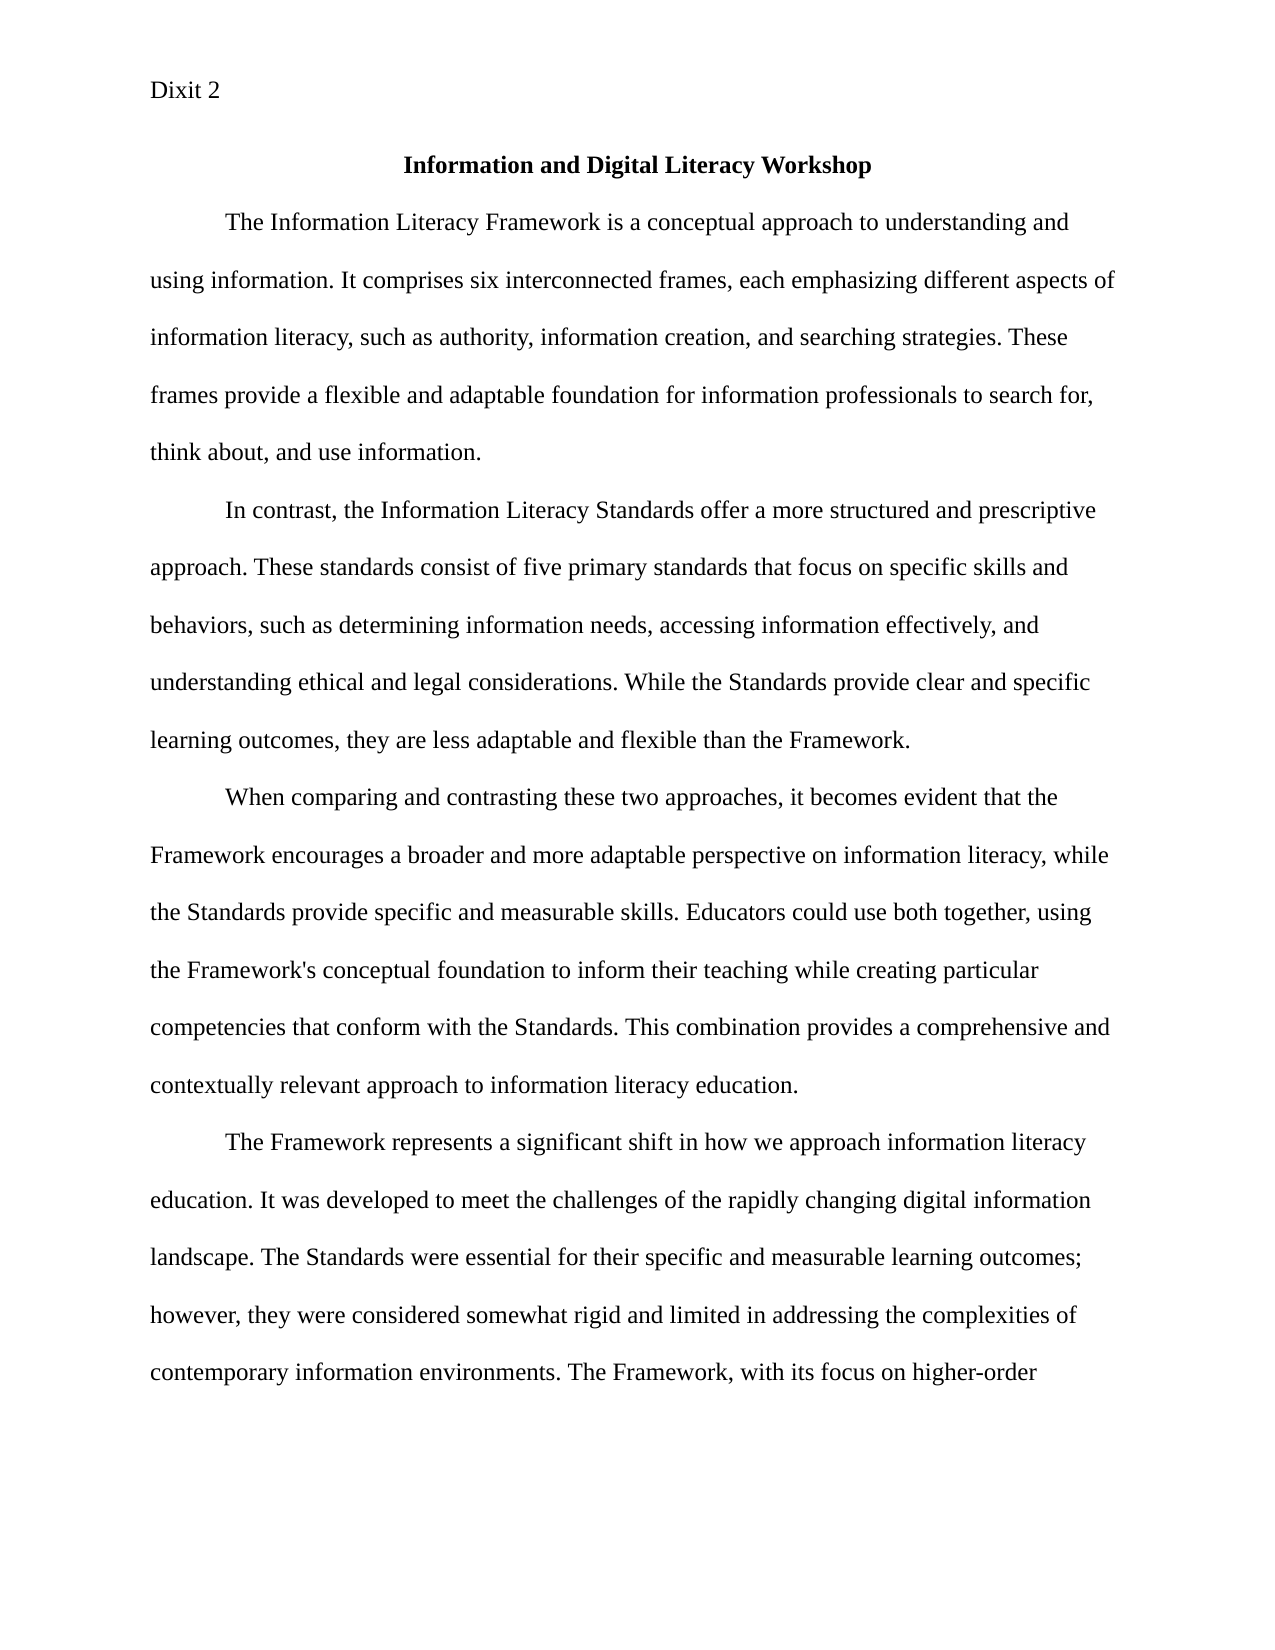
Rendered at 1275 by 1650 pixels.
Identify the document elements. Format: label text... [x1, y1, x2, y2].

text The Information Literacy Framework is a conceptual approach to understanding and using information. It comprises six interconnected frames, each emphasizing different aspects of information literacy, such as authority, information creation, and searching strategies. These frames provide a flexible and adaptable foundation for information professionals to search for, think about, and use information. [150, 207, 1125, 466]
text When comparing and contrasting these two approaches, it becomes evident that the Framework encourages a broader and more adaptable perspective on information literacy, while the Standards provide specific and measurable skills. Educators could use both together, using the Framework's conceptual foundation to inform their teaching while creating particular competencies that conform with the Standards. This combination provides a comprehensive and contextually relevant approach to information literacy education. [150, 782, 1125, 1099]
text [150, 1127, 1125, 1386]
text Information and Digital Literacy Workshop [150, 150, 1125, 179]
text In contrast, the Information Literacy Standards offer a more structured and prescriptive approach. These standards consist of five primary standards that focus on specific skills and behaviors, such as determining information needs, accessing information effectively, and understanding ethical and legal considerations. While the Standards provide clear and specific learning outcomes, they are less adaptable and flexible than the Framework. [150, 495, 1125, 754]
